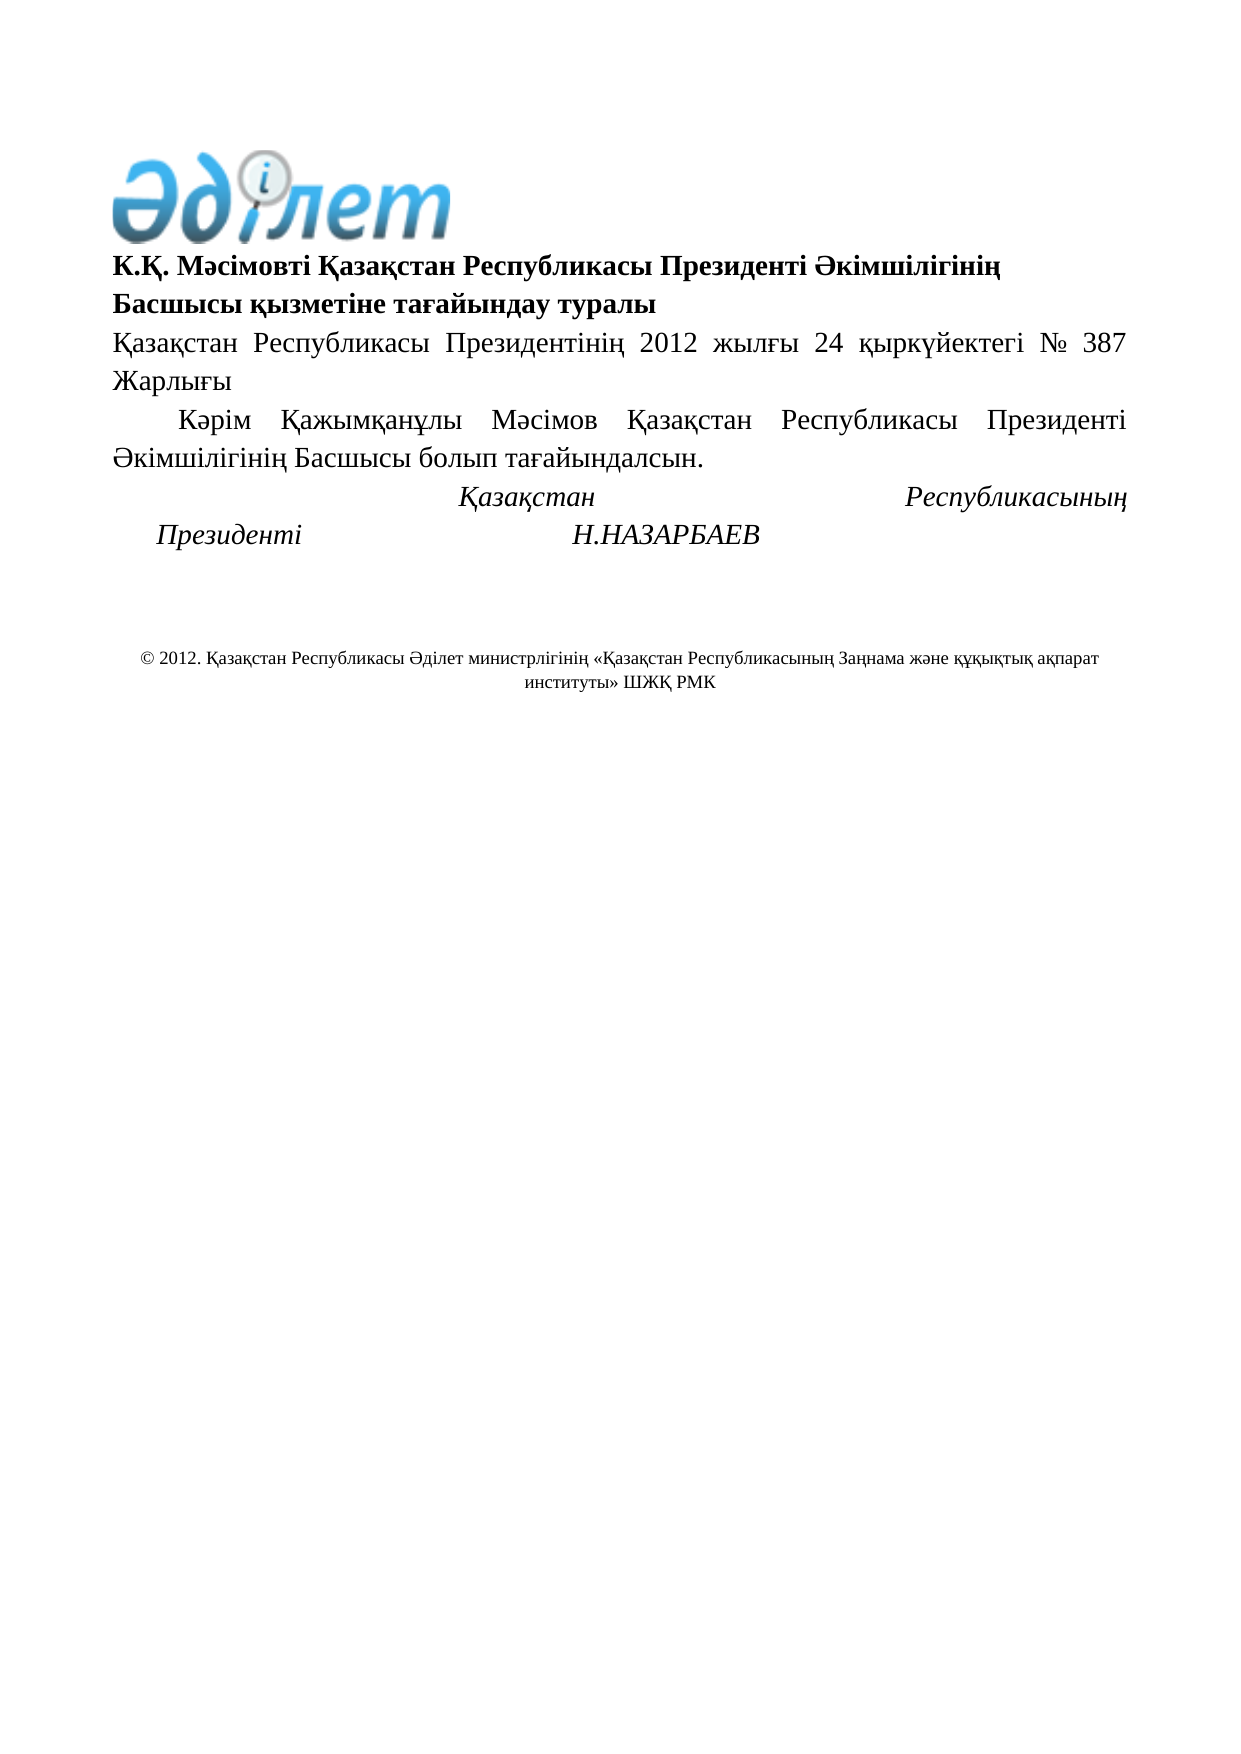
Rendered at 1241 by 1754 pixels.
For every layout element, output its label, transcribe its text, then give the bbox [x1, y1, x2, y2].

text Кәрім Қажымқанұлы Мәсімов Қазақстан Республикасы Президенті Әкімшілігінің Басшысы болып тағайындалсын. [112, 402, 1128, 474]
picture [112, 150, 451, 244]
text © 2012. Қазақстан Республикасы Әділет министрлігінің «Қазақстан Республикасының Заңнама және құқықтық ақпарат институты» ШЖҚ РМК [112, 647, 1128, 693]
text К.Қ. Мәсімовті Қазақстан Республикасы Президенті Әкімшілігінің Басшысы қызметіне тағайындау туралы [112, 248, 1128, 320]
text Қазақстан Республикасы Президентінің 2012 жылғы 24 қыркүйектегі № 387 Жарлығы [112, 325, 1128, 397]
text Қазақстан Республикасының Президенті Н.НАЗАРБАЕВ [112, 479, 1128, 551]
